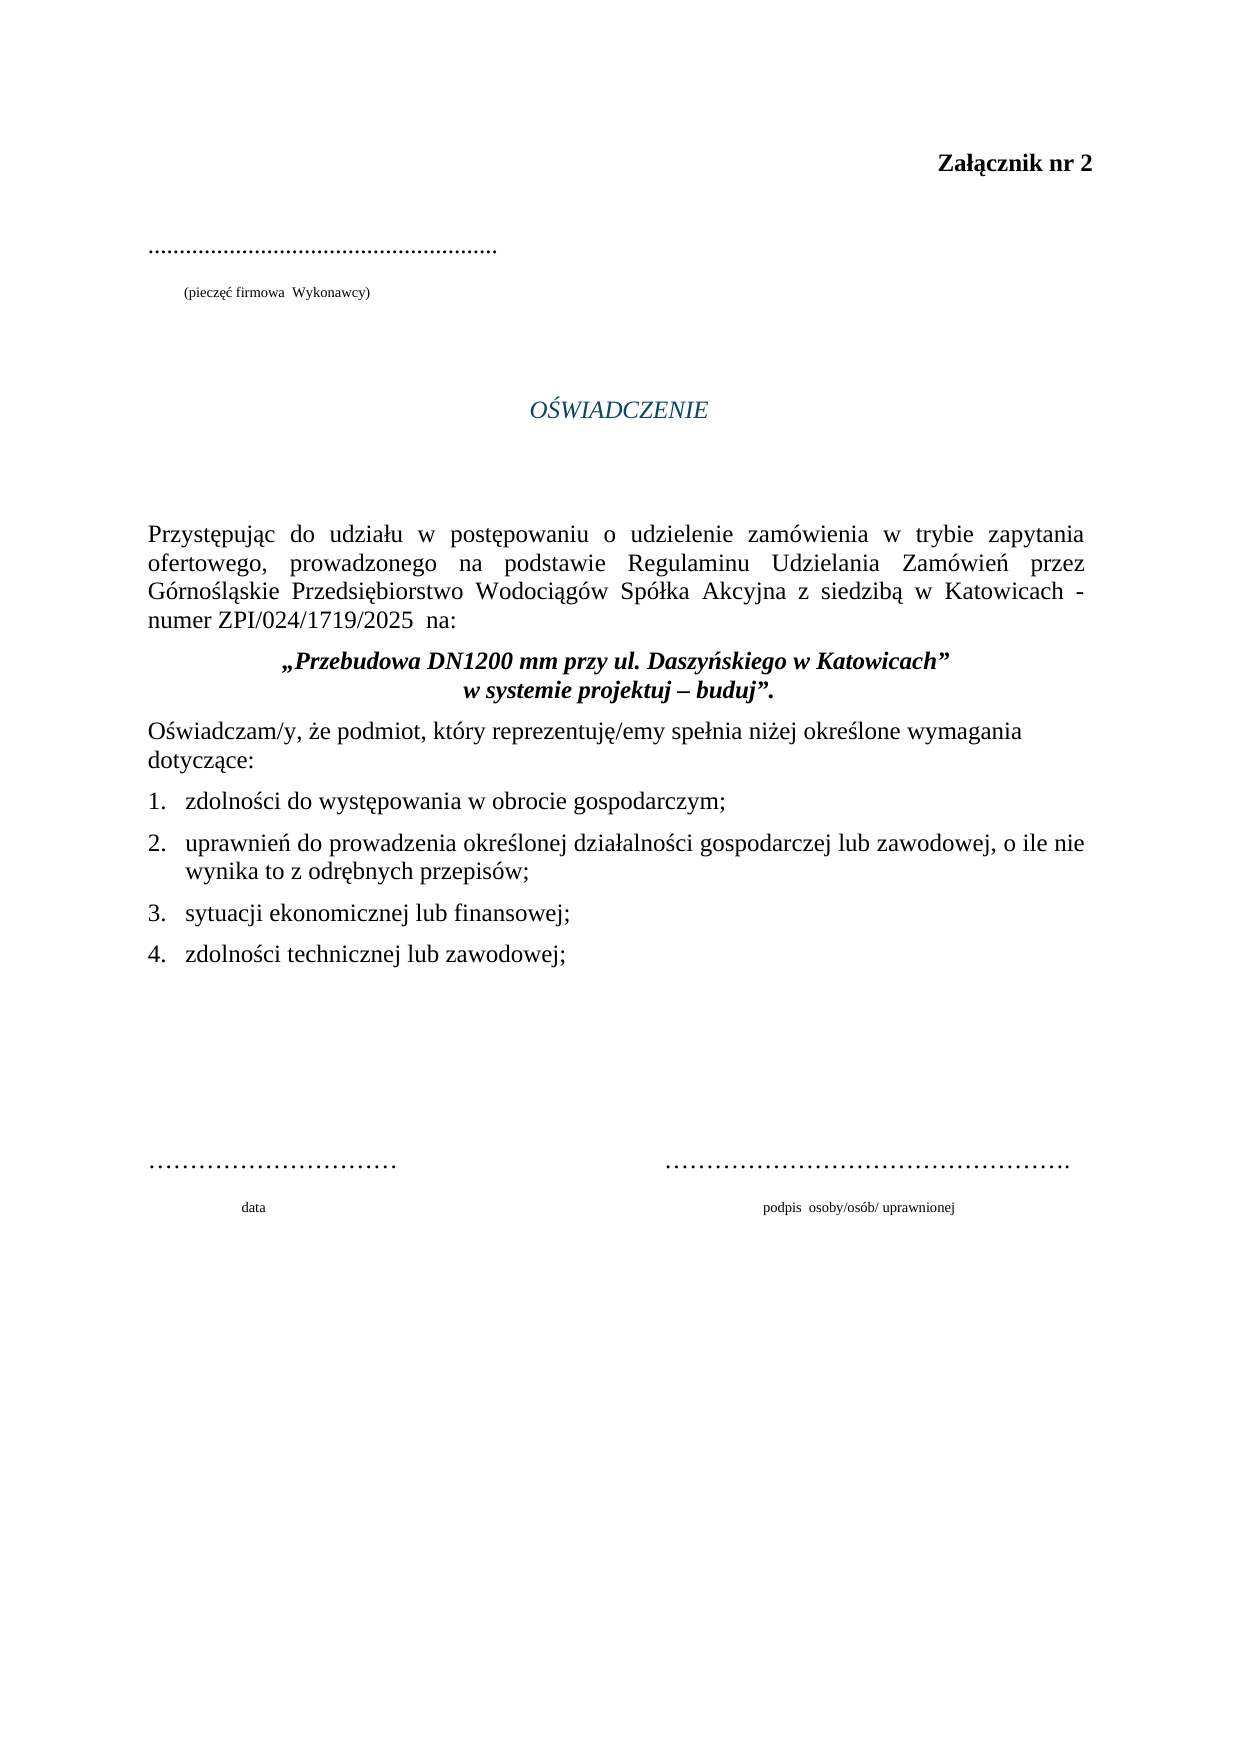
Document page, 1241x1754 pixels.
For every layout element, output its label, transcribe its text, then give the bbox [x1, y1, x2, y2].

subtitle OŚWIADCZENIE [148, 395, 1093, 424]
text Przystępując do udziału w postępowaniu o udzielenie zamówienia w trybie zapytania ofertowego, prowadzonego na podstawie Regulaminu Udzielania Zamówień przez Górnośląskie Przedsiębiorstwo Wodociągów Spółka Akcyjna z siedzibą w Katowicach - numer ZPI/024/1719/2025 na: [148, 519, 1085, 634]
text Załącznik nr 2 [148, 148, 1093, 176]
list uprawnień do prowadzenia określonej działalności gospodarczej lub zawodowej, o ile nie wynika to z odrębnych przepisów; [148, 828, 1085, 885]
list sytuacji ekonomicznej lub finansowej; [148, 898, 1093, 926]
text Oświadczam/y, że podmiot, który reprezentuję/emy spełnia niżej określone wymagania dotyczące: [148, 716, 1093, 774]
text data podpis osoby/osób/ uprawnionej [148, 1186, 1093, 1215]
text „Przebudowa DN1200 mm przy ul. Daszyńskiego w Katowicach” w systemie projektuj – buduj”. [148, 646, 1093, 704]
list zdolności do występowania w obrocie gospodarczym; [148, 786, 1085, 815]
text (pieczęć firmowa Wykonawcy) [148, 271, 1093, 300]
text ........................................................ [148, 230, 1093, 259]
text ………………………… …………………………………………. [148, 1145, 1093, 1174]
list zdolności technicznej lub zawodowej; [148, 939, 1085, 968]
